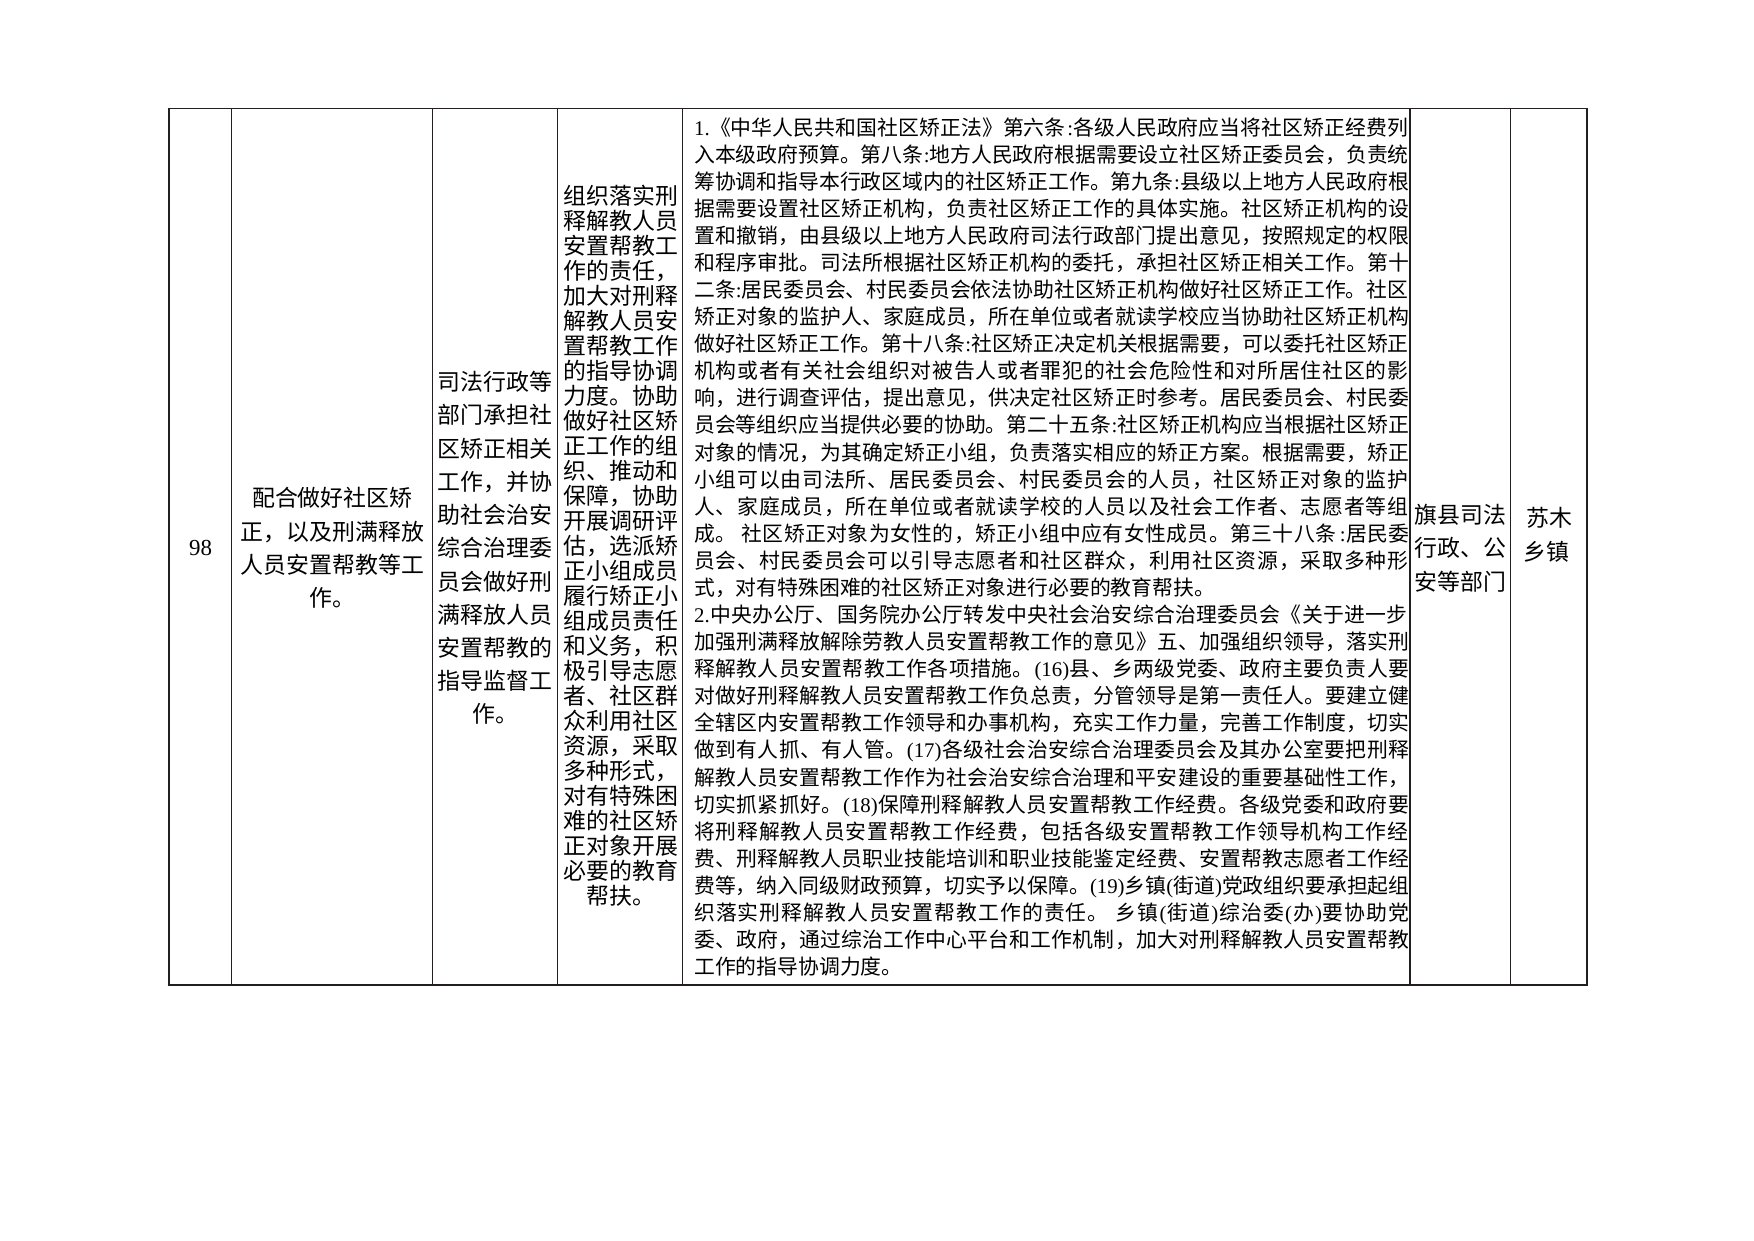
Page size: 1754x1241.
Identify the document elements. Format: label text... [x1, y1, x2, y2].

table_cell 1.《中华人民共和国社区矫正法》第六条:各级人民政府应当将社区矫正经费列入本级政府预算。第八条:地方人民政府根据需要设立社区矫正委员会，负责统筹协调和指导本行政区域内的社区矫正工作。第九条:县级以上地方人民政府根据需要设置社区矫正机构，负责社区矫正工作的具体实施。社区矫正机构的设置和撤销，由县级以上地方人民政府司法行政部门提出意见，按照规定的权限和程序审批。司法所根据社区矫正机构的委托，承担社区矫正相关工作。第十二条:居民委员会、村民委员会依法协助社区矫正机构做好社区矫正工作。社区矫正对象的监护人、家庭成员，所在单位或者就读学校应当协助社区矫正机构做好社区矫正工作。第十八条:社区矫正决定机关根据需要，可以委托社区矫正机构或者有关社会组织对被告人或者罪犯的社会危险性和对所居住社区的影响，进行调查评估，提出意见，供决定社区矫正时参考。居民委员会、村民委员会等组织应当提供必要的协助。第二十五条:社区矫正机构应当根据社区矫正对象的情况，为其确定矫正小组，负责落实相应的矫正方案。根据需要，矫正小组可以由司法所、居民委员会、村民委员会的人员，社区矫正对象的监护人、家庭成员，所在单位或者就读学校的人员以及社会工作者、志愿者等组成。 社区矫正对象为女性的，矫正小组中应有女性成员。第三十八条:居民委员会、村民委员会可以引导志愿者和社区群众，利用社区资源，采取多种形式，对有特殊困难的社区矫正对象进行必要的教育帮扶。 2.中央办公厅、国务院办公厅转发中央社会治安综合治理委员会《关于进一步加强刑满释放解除劳教人员安置帮教工作的意见》五、加强组织领导，落实刑释解教人员安置帮教工作各项措施。(16)县、乡两级党委、政府主要负责人要对做好刑释解教人员安置帮教工作负总责，分管领导是第一责任人。要建立健全辖区内安置帮教工作领导和办事机构，充实工作力量，完善工作制度，切实做到有人抓、有人管。(17)各级社会治安综合治理委员会及其办公室要把刑释解教人员安置帮教工作作为社会治安综合治理和平安建设的重要基础性工作，切实抓紧抓好。(18)保障刑释解教人员安置帮教工作经费。各级党委和政府要将刑释解教人员安置帮教工作经费，包括各级安置帮教工作领导机构工作经费、刑释解教人员职业技能培训和职业技能鉴定经费、安置帮教志愿者工作经费等，纳入同级财政预算，切实予以保障。(19)乡镇(街道)党政组织要承担起组织落实刑释解教人员安置帮教工作的责任。 乡镇(街道)综治委(办)要协助党委、政府，通过综治工作中心平台和工作机制，加大对刑释解教人员安置帮教工作的指导协调力度。 [683, 109, 1409, 984]
table_cell 组织落实刑释解教人员 安置帮教工 作的责任，加大对刑释解教人员安置帮教工作 的指导协调 力度。协助做好社区矫正工作的组织、推动和保障，协助 开展调研评估，选派矫 正小组成员履行矫正小组成员责任 和义务，积极引导志愿者、社区群 众利用社区资源，采取多种形式，对有特殊困难的社区矫 正对象开展 必要的教育帮扶。 [558, 109, 682, 984]
table_cell 苏木 乡镇 [1511, 109, 1586, 984]
table_cell 98 [170, 109, 231, 984]
table_cell 配合做好社区矫正，以及刑满释放人员安置帮教等工作。 [232, 109, 432, 984]
table_cell 旗县司法 行政、公安等部门 [1411, 109, 1510, 984]
table_cell 司法行政等部门承担社 区矫正相关 工作，并协助社会治安综合治理委员会做好刑 满释放人员 安置帮教的指导监督工作。 [433, 109, 557, 984]
